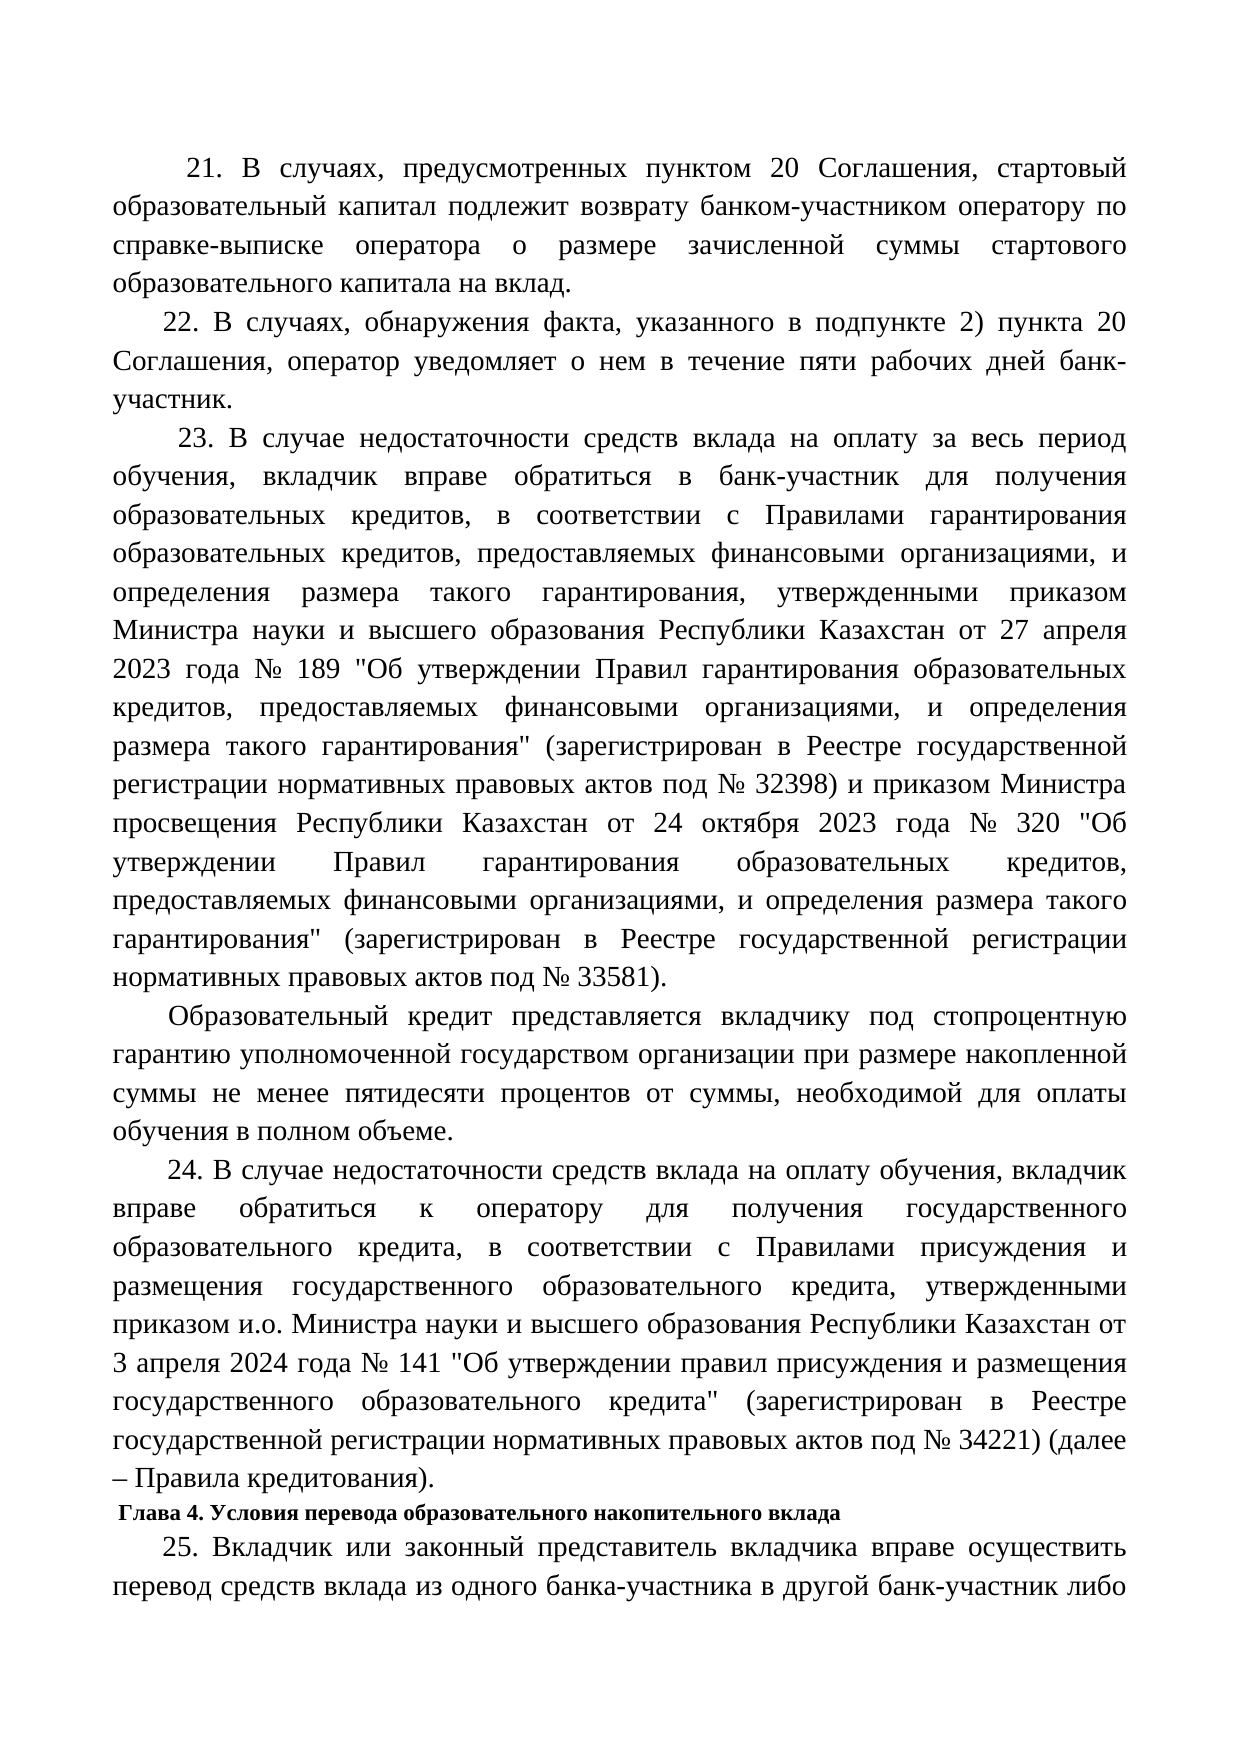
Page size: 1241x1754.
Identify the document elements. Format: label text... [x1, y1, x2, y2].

text 21. В случаях, предусмотренных пунктом 20 Соглашения, стартовый образовательный капитал подлежит возврату банком-участником оператору по справке-выписке оператора о размере зачисленной суммы стартового образовательного капитала на вклад. [112, 150, 1128, 299]
text Глава 4. Условия перевода образовательного накопительного вклада [112, 1499, 1128, 1525]
text 22. В случаях, обнаружения факта, указанного в подпункте 2) пункта 20 Соглашения, оператор уведомляет о нем в течение пяти рабочих дней банк-участник. [112, 304, 1128, 415]
text 24. В случае недостаточности средств вклада на оплату обучения, вкладчик вправе обратиться к оператору для получения государственного образовательного кредита, в соответствии с Правилами присуждения и размещения государственного образовательного кредита, утвержденными приказом и.о. Министра науки и высшего образования Республики Казахстан от 3 апреля 2024 года № 141 "Об утверждении правил присуждения и размещения государственного образовательного кредита" (зарегистрирован в Реестре государственной регистрации нормативных правовых актов под № 34221) (далее – Правила кредитования). [112, 1152, 1128, 1494]
text Образовательный кредит представляется вкладчику под стопроцентную гарантию уполномоченной государством организации при размере накопленной суммы не менее пятидесяти процентов от суммы, необходимой для оплаты обучения в полном объеме. [112, 998, 1128, 1147]
text 23. В случае недостаточности средств вклада на оплату за весь период обучения, вкладчик вправе обратиться в банк-участник для получения образовательных кредитов, в соответствии с Правилами гарантирования образовательных кредитов, предоставляемых финансовыми организациями, и определения размера такого гарантирования, утвержденными приказом Министра науки и высшего образования Республики Казахстан от 27 апреля 2023 года № 189 "Об утверждении Правил гарантирования образовательных кредитов, предоставляемых финансовыми организациями, и определения размера такого гарантирования" (зарегистрирован в Реестре государственной регистрации нормативных правовых актов под № 32398) и приказом Министра просвещения Республики Казахстан от 24 октября 2023 года № 320 "Об утверждении Правил гарантирования образовательных кредитов, предоставляемых финансовыми организациями, и определения размера такого гарантирования" (зарегистрирован в Реестре государственной регистрации нормативных правовых актов под № 33581). [112, 420, 1128, 993]
